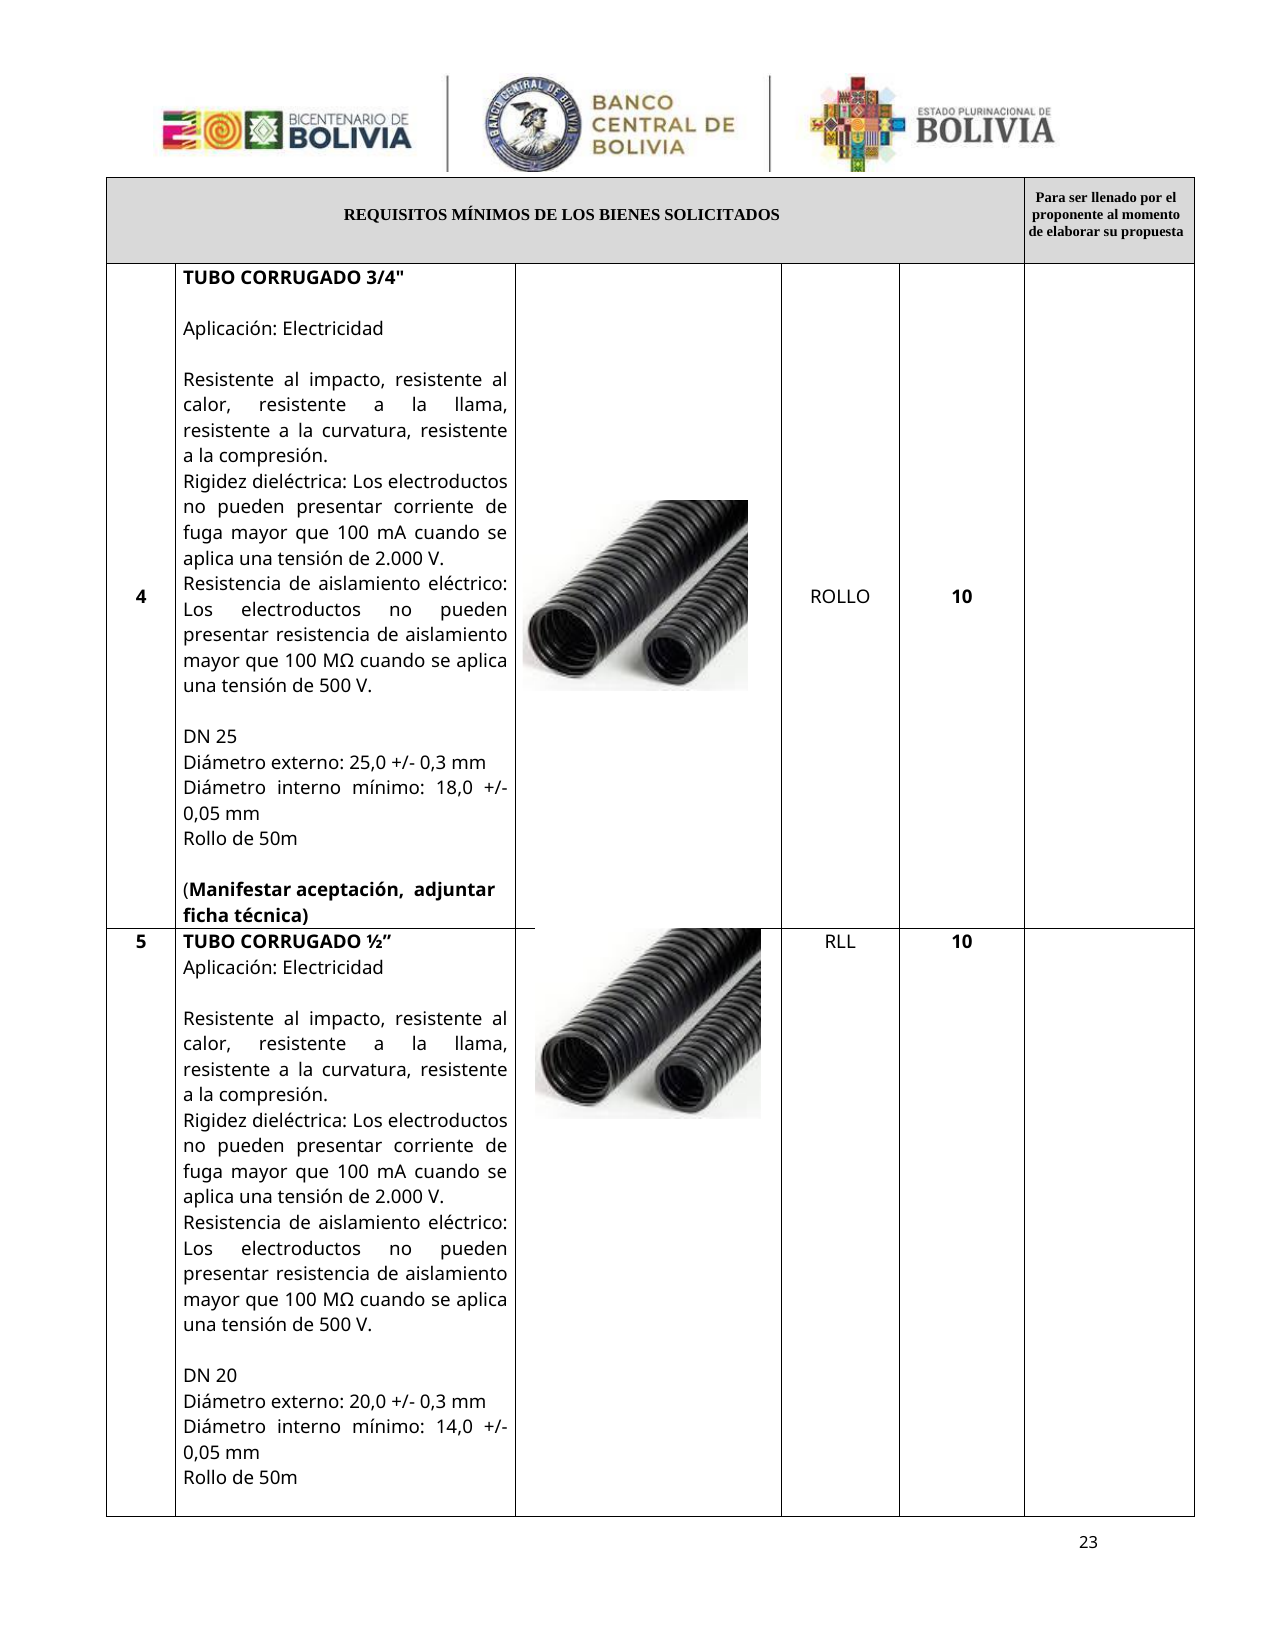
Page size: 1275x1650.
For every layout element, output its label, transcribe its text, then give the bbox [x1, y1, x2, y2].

table_header REQUISITOS MÍNIMOS DE LOS BIENES SOLICITADOS [107, 178, 1024, 263]
table_cell 10 [900, 264, 1024, 928]
table_cell 4 [107, 264, 175, 928]
table_header Para ser llenado por el proponente al momento de elaborar su propuesta [1025, 178, 1194, 263]
table_cell 5 [107, 929, 175, 1516]
picture [153, 73, 1074, 172]
table_cell [1025, 264, 1194, 928]
table_cell 10 [900, 929, 1024, 1516]
table_cell [516, 929, 781, 1516]
table_cell TUBO CORRUGADO 3/4" Aplicación: Electricidad Resistente al impacto, resistente al calor, resistente a la llama, resistente a la curvatura, resistente a la compresión. Rigidez dieléctrica: Los electroductos no pueden presentar corriente de fuga mayor que 100 mA cuando se aplica una tensión de 2.000 V. Resistencia de aislamiento eléctrico: Los electroductos no pueden presentar resistencia de aislamiento mayor que 100 MΩ cuando se aplica una tensión de 500 V. DN 25 Diámetro externo: 25,0 +/- 0,3 mm Diámetro interno mínimo: 18,0 +/- 0,05 mm Rollo de 50m (Manifestar aceptación, adjuntar ficha técnica) [176, 264, 515, 928]
table_cell ROLLO [782, 264, 899, 928]
table_cell [516, 264, 781, 928]
picture [522, 500, 748, 691]
table_cell RLL [782, 929, 899, 1516]
picture [535, 928, 761, 1119]
table_cell [1025, 929, 1194, 1516]
